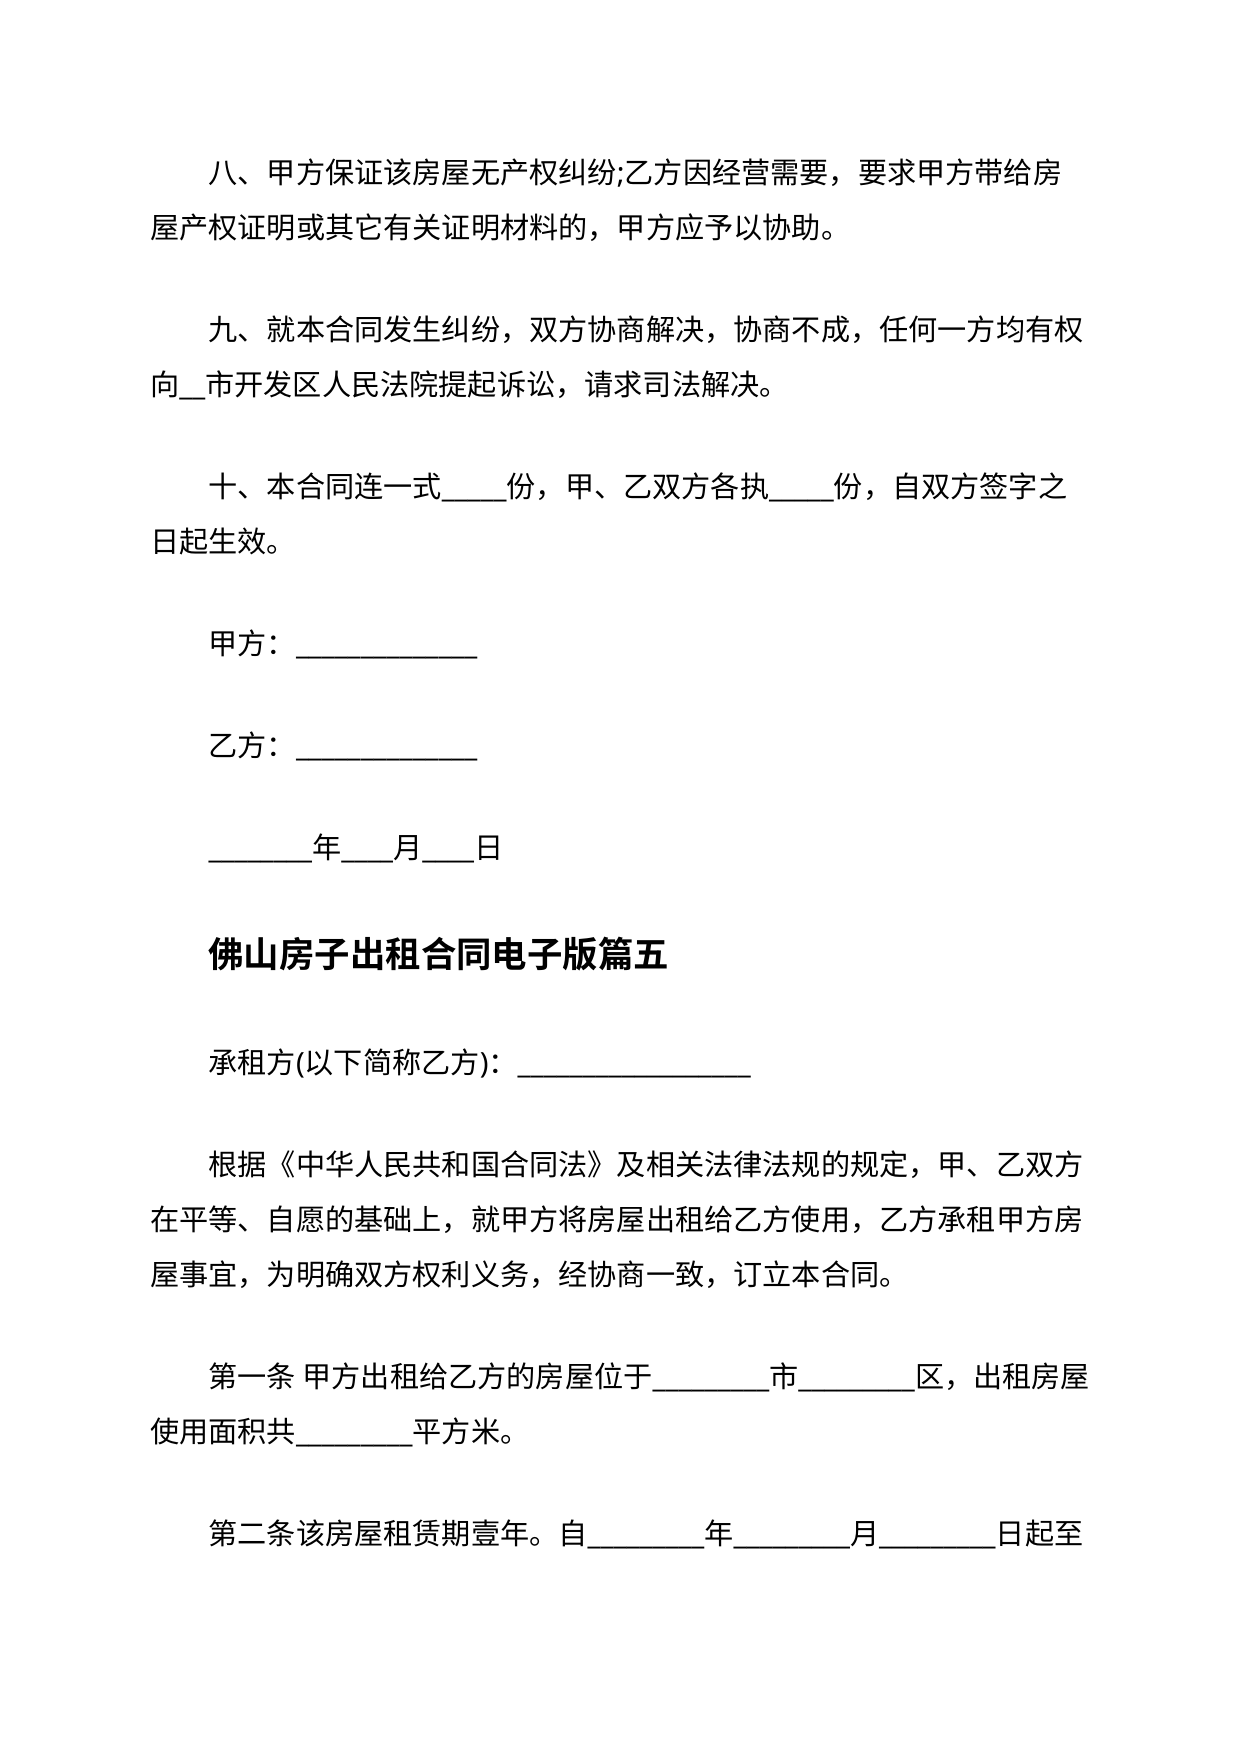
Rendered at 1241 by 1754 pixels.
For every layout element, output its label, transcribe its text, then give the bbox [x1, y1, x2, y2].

text 佛山房子出租合同电子版篇五 [150, 926, 1090, 978]
text 根据《中华人民共和国合同法》及相关法律法规的规定，甲、乙双方在平等、自愿的基础上，就甲方将房屋出租给乙方使用，乙方承租甲方房屋事宜，为明确双方权利义务，经协商一致，订立本合同。 [150, 1142, 1090, 1294]
text 第一条 甲方出租给乙方的房屋位于_________市_________区，出租房屋使用面积共_________平方米。 [150, 1353, 1090, 1451]
text 九、就本合同发生纠纷，双方协商解决，协商不成，任何一方均有权向__市开发区人民法院提起诉讼，请求司法解决。 [150, 307, 1090, 404]
text 承租方(以下简称乙方)：__________________ [150, 1040, 1090, 1082]
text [150, 1510, 1090, 1553]
text 八、甲方保证该房屋无产权纠纷;乙方因经营需要，要求甲方带给房屋产权证明或其它有关证明材料的，甲方应予以协助。 [150, 150, 1090, 247]
text 乙方：______________ [150, 722, 1090, 765]
text 十、本合同连一式_____份，甲、乙双方各执_____份，自双方签字之日起生效。 [150, 464, 1090, 561]
text 甲方：______________ [150, 620, 1090, 663]
text ________年____月____日 [150, 824, 1090, 867]
